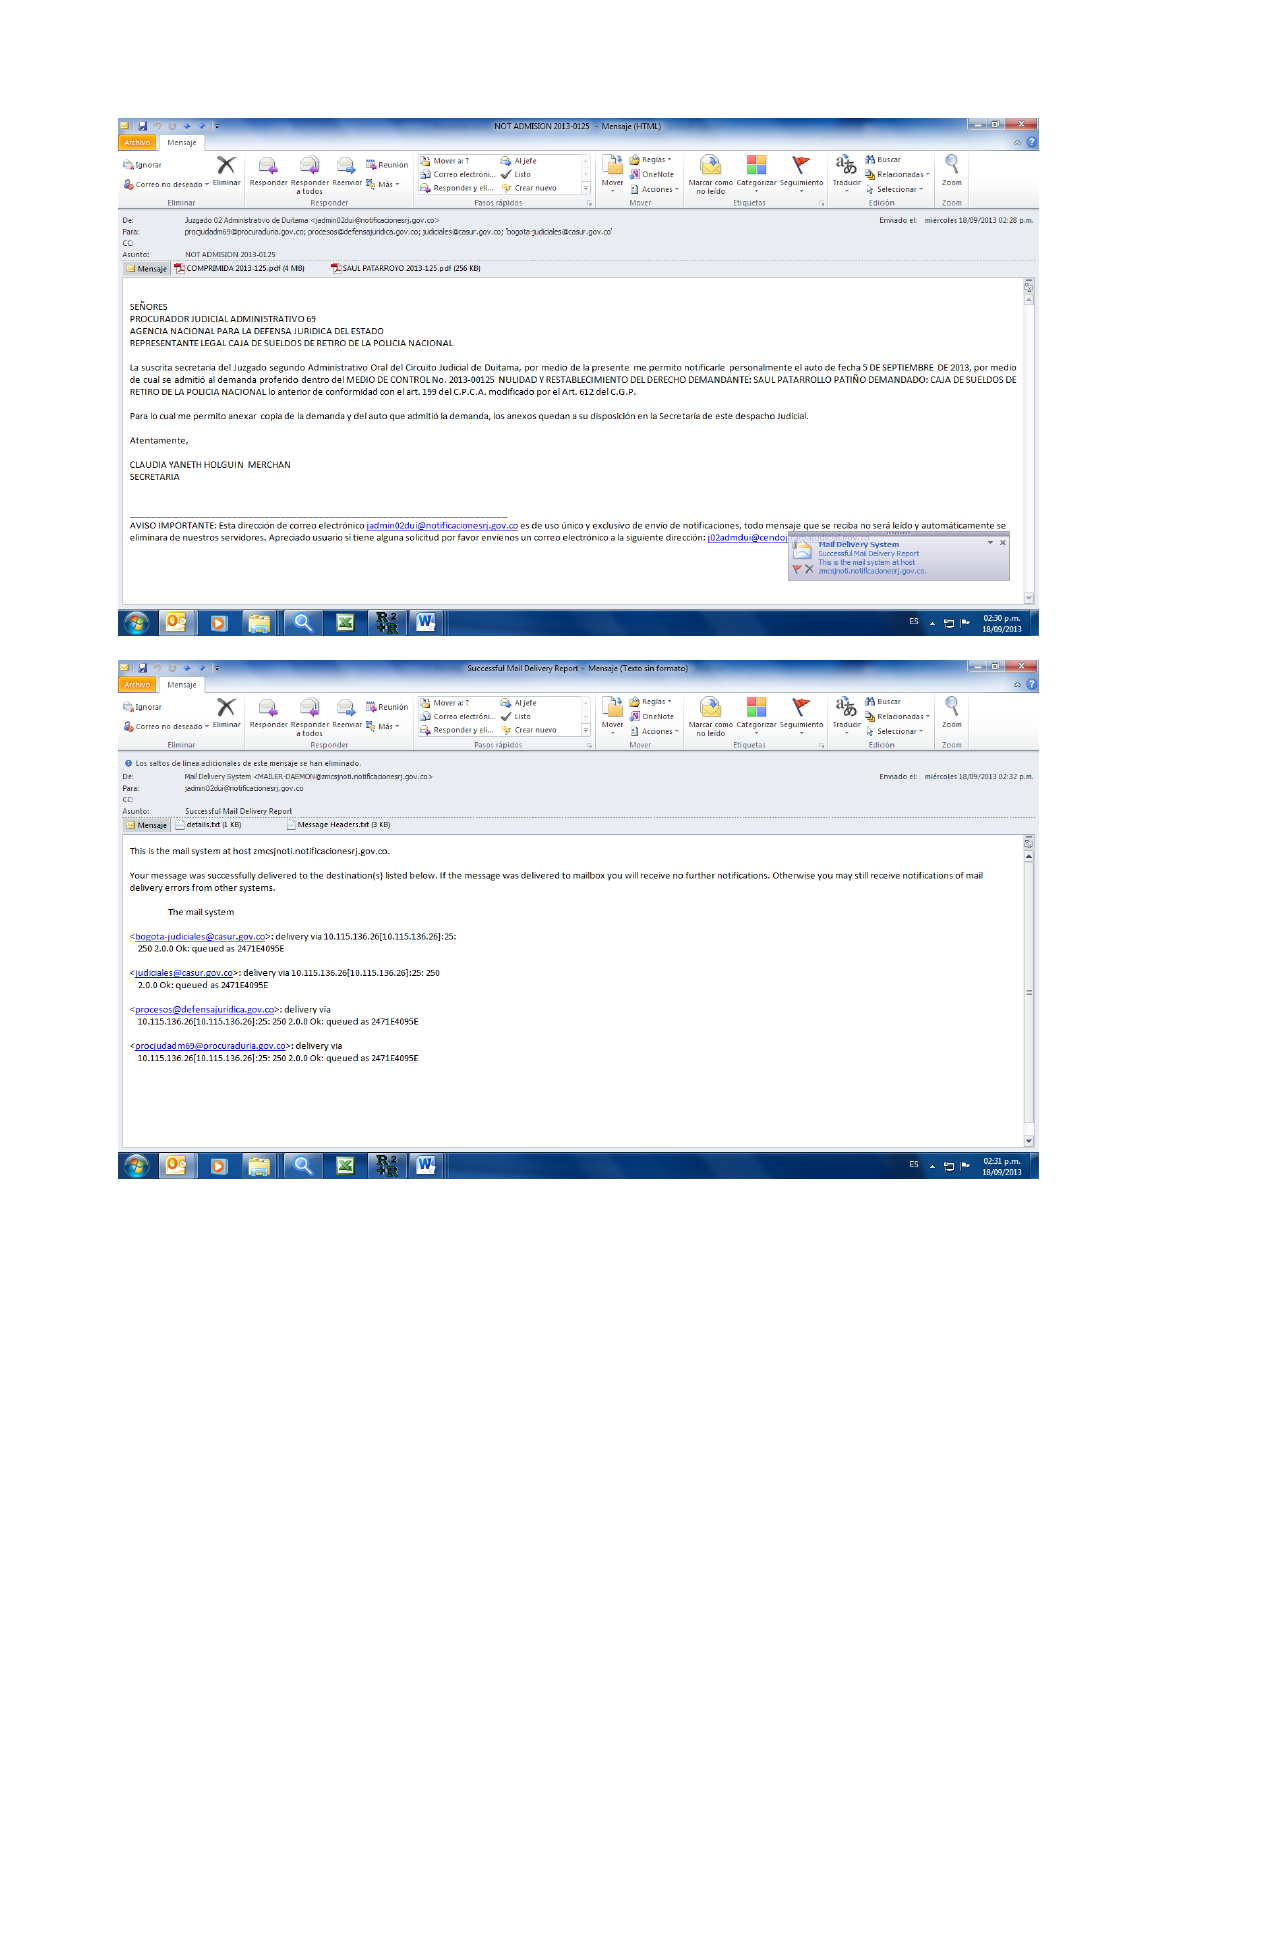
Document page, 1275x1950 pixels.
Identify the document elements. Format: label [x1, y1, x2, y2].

picture [118, 118, 1039, 636]
picture [118, 660, 1039, 1179]
